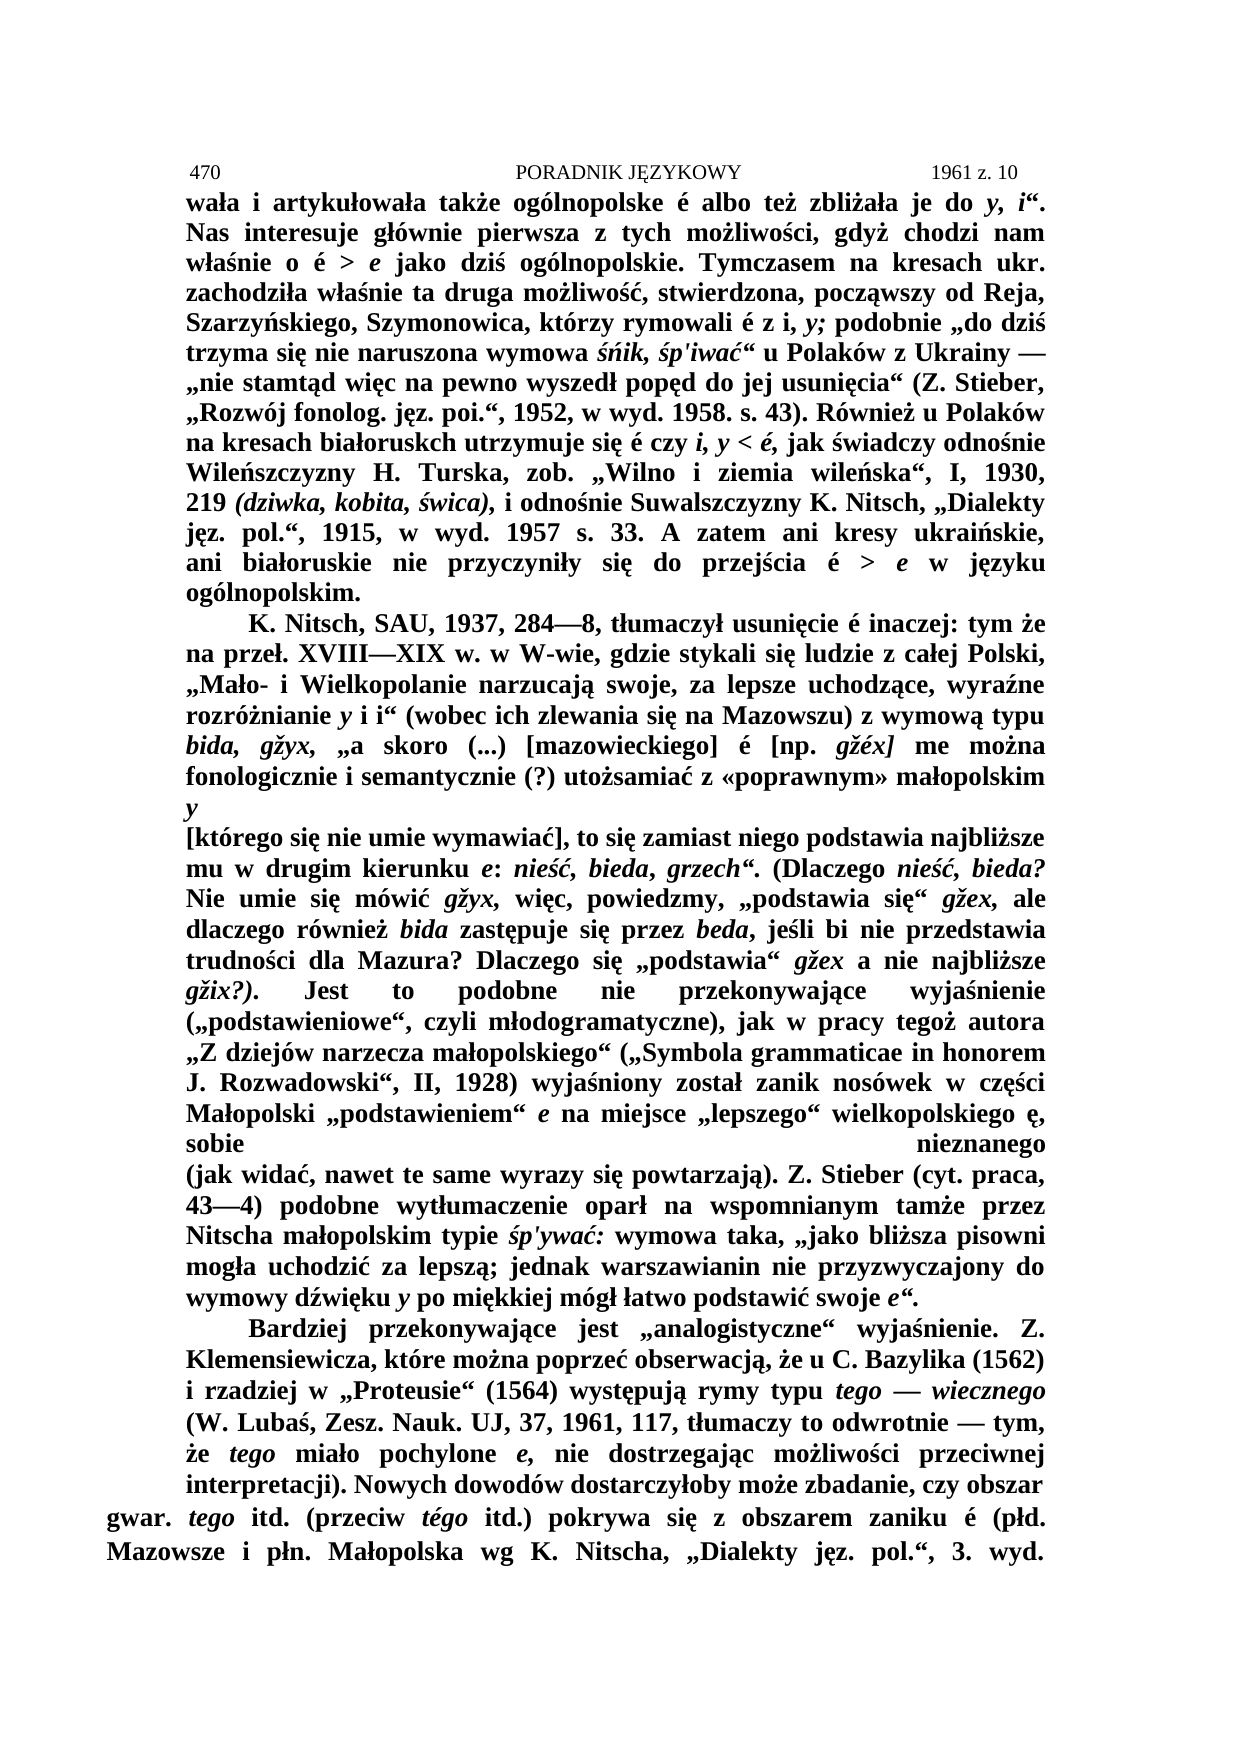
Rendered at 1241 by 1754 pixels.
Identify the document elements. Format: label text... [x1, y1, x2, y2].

text wała i artykułowała także ogólnopolske é albo też zbliżała je do y, i“. Nas interesuje głównie pierwsza z tych możliwości, gdyż chodzi nam właśnie o é > e jako dziś ogólnopolskie. Tymczasem na kresach ukr. zachodziła właśnie ta druga możliwość, stwierdzona, począwszy od Reja, Szarzyńskiego, Szymonowica, którzy rymowali é z i, у; podobnie „do dziś trzyma się nie naruszona wymowa śńik, śp'iwać“ u Polaków z Ukrainy — „nie stamtąd więc na pewno wyszedł popęd do jej usunięcia“ (Z. Stieber, „Rozwój fonolog. jęz. poi.“, 1952, w wyd. 1958. s. 43). Również u Polaków na kresach białoruskch utrzymuje się é czy i, у < é, jak świadczy odnośnie Wileńszczyzny H. Turska, zob. „Wilno i ziemia wileńska“, I, 1930, 219 (dziwka, kobita, świca), i odnośnie Suwalszczyzny K. Nitsch, „Dialekty jęz. pol.“, 1915, w wyd. 1957 s. 33. A zatem ani kresy ukraińskie, ani białoruskie nie przyczyniły się do przejścia é > e w języku ogólnopolskim. [186, 188, 1046, 608]
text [106, 1500, 1046, 1567]
text Bardziej przekonywające jest „analogistyczne“ wyjaśnienie. Z. Klemensiewicza, które można poprzeć obserwacją, że u C. Bazylika (1562) i rzadziej w „Proteusie“ (1564) występują rymy typu tego — wiecznego (W. Lubaś, Zesz. Nauk. UJ, 37, 1961, 117, tłumaczy to odwrotnie — tym, że tego miało pochylone e, nie dostrzegając możliwości przeciwnej interpretacji). Nowych dowodów dostarczyłoby może zbadanie, czy obszar [186, 1312, 1046, 1500]
text K. Nitsch, SAU, 1937, 284—8, tłumaczył usunięcie é inaczej: tym że na przeł. XVIII—XIX w. w W-wie, gdzie stykali się ludzie z całej Polski, „Mało- i Wielkopolanie narzucają swoje, za lepsze uchodzące, wyraźne rozróżnianie у i i“ (wobec ich zlewania się na Mazowszu) z wymową typu bida, gžyx, „a skoro (...) [mazowieckiego] é [np. gžéx] me można fonologicznie i semantycznie (?) utożsamiać z «poprawnym» małopolskim у [którego się nie umie wymawiać], to się zamiast niego podstawia najbliższe mu w drugim kierunku e: nieść, bieda, grzech“. (Dlaczego nieść, bieda? Nie umie się mówić gžyx, więc, powiedzmy, „podstawia się“ gžex, ale dlaczego również bida zastępuje się przez beda, jeśli bi nie przedstawia trudności dla Mazura? Dlaczego się „podstawia“ gžex a nie najbliższe gžix?). Jest to podobne nie przekonywające wyjaśnienie („podstawieniowe“, czyli młodogramatyczne), jak w pracy tegoż autora „Z dziejów narzecza małopolskiego“ („Symbola grammaticae in honorem J. Rozwadowski“, II, 1928) wyjaśniony został zanik nosówek w części Małopolski „podstawieniem“ e na miejsce „lepszego“ wielkopolskiego ę, sobie nieznanego (jak widać, nawet te same wyrazy się powtarzają). Z. Stieber (cyt. praca, 43—4) podobne wytłumaczenie oparł na wspomnianym tamże przez Nitscha małopolskim typie śp'ywać: wymowa taka, „jako bliższa pisowni mogła uchodzić za lepszą; jednak warszawianin nie przyzwyczajony do wymowy dźwięku у po miękkiej mógł łatwo podstawić swoje e“. [186, 608, 1046, 1312]
